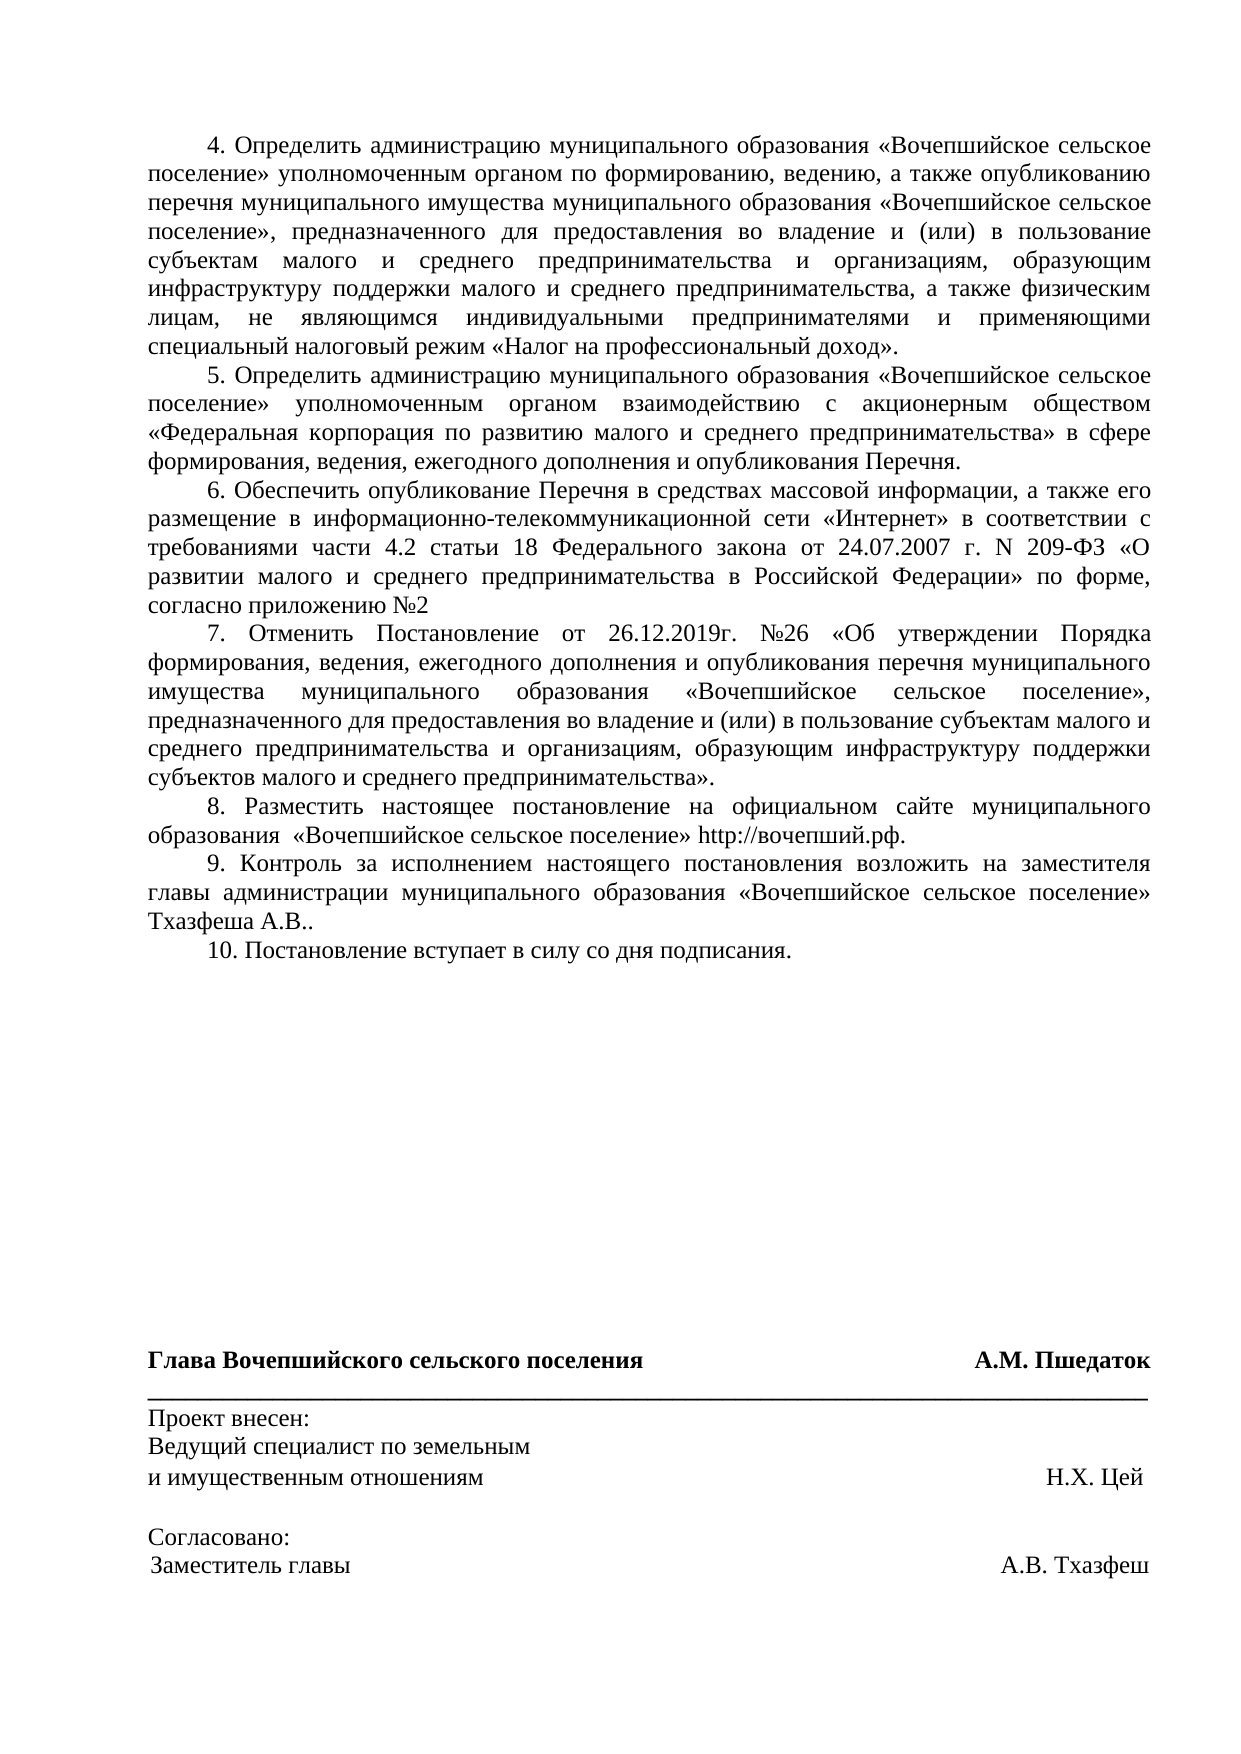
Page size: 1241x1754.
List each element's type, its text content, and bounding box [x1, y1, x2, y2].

text Согласовано: [148, 1522, 1152, 1550]
text Ведущий специалист по земельным [148, 1431, 1152, 1460]
text ________________________________________________________________________________ [148, 1374, 1152, 1403]
text 5. Определить администрацию муниципального образования «Вочепшийское сельское поселение» уполномоченным органом взаимодействию с акционерным обществом «Федеральная корпорация по развитию малого и среднего предпринимательства» в сфере формирования, ведения, ежегодного дополнения и опубликования Перечня. [148, 360, 1152, 475]
text Проект внесен: [148, 1403, 1152, 1431]
text 4. Определить администрацию муниципального образования «Вочепшийское сельское поселение» уполномоченным органом по формированию, ведению, а также опубликованию перечня муниципального имущества муниципального образования «Вочепшийское сельское поселение», предназначенного для предоставления во владение и (или) в пользование субъектам малого и среднего предпринимательства и организациям, образующим инфраструктуру поддержки малого и среднего предпринимательства, а также физическим лицам, не являющимся индивидуальными предпринимателями и применяющими специальный налоговый режим «Налог на профессиональный доход». [148, 130, 1152, 360]
text 7. Отменить Постановление от 26.12.2019г. №26 «Об утверждении Порядка формирования, ведения, ежегодного дополнения и опубликования перечня муниципального имущества муниципального образования «Вочепшийское сельское поселение», предназначенного для предоставления во владение и (или) в пользование субъектам малого и среднего предпринимательства и организациям, образующим инфраструктуру поддержки субъектов малого и среднего предпринимательства». [148, 618, 1152, 791]
text 8. Разместить настоящее постановление на официальном сайте муниципального образования «Вочепшийское сельское поселение» http://вочепший.рф. [148, 791, 1152, 848]
text 10. Постановление вступает в силу со дня подписания. [148, 935, 1152, 963]
text 9. Контроль за исполнением настоящего постановления возложить на заместителя главы администрации муниципального образования «Вочепшийское сельское поселение» Тхазфеша А.В.. [148, 848, 1152, 935]
text и имущественным отношениям Н.Х. Цей [148, 1462, 1152, 1491]
text Глава Вочепшийского сельского поселения А.М. Пшедаток [148, 1345, 1152, 1374]
text 6. Обеспечить опубликование Перечня в средствах массовой информации, а также его размещение в информационно-телекоммуникационной сети «Интернет» в соответствии с требованиями части 4.2 статьи 18 Федерального закона от 24.07.2007 г. N 209-ФЗ «О развитии малого и среднего предпринимательства в Российской Федерации» по форме, согласно приложению №2 [148, 475, 1152, 618]
text Заместитель главы А.В. Тхазфеш [148, 1550, 1152, 1579]
